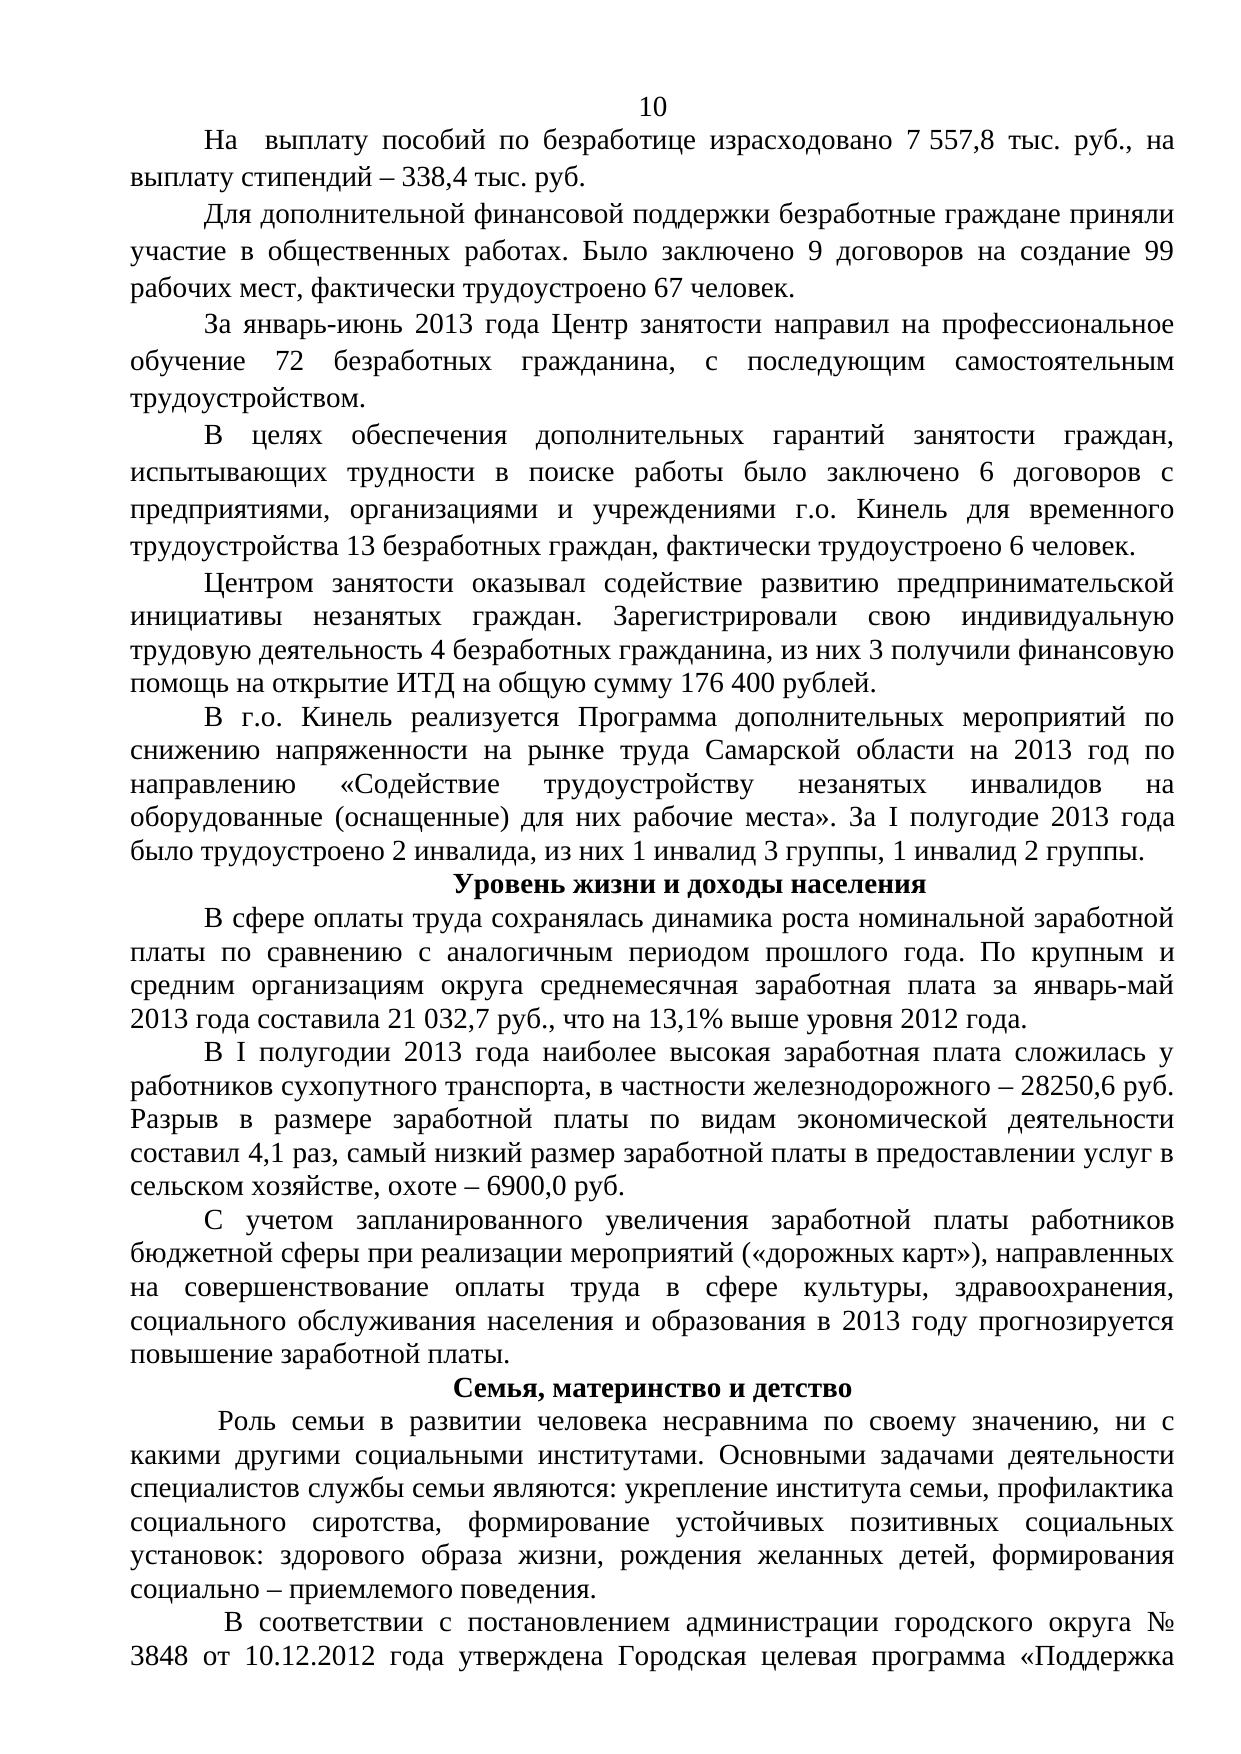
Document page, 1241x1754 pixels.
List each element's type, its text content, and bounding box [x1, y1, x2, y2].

text В сфере оплаты труда сохранялась динамика роста номинальной заработной платы по сравнению с аналогичным периодом прошлого года. По крупным и средним организациям округа среднемесячная заработная плата за январь-май 2013 года составила 21 032,7 руб., что на 13,1% выше уровня 2012 года. [130, 900, 1175, 1034]
text В I полугодии 2013 года наиболее высокая заработная плата сложилась у работников сухопутного транспорта, в частности железнодорожного – 28250,6 руб. Разрыв в размере заработной платы по видам экономической деятельности составил 4,1 раз, самый низкий размер заработной платы в предоставлении услуг в сельском хозяйстве, охоте – 6900,0 руб. [130, 1034, 1175, 1202]
text На выплату пособий по безработице израсходовано 7 557,8 тыс. руб., на выплату стипендий – 338,4 тыс. руб. [130, 122, 1175, 193]
text В целях обеспечения дополнительных гарантий занятости граждан, испытывающих трудности в поиске работы было заключено 6 договоров с предприятиями, организациями и учреждениями г.о. Кинель для временного трудоустройства 13 безработных граждан, фактически трудоустроено 6 человек. [130, 417, 1175, 561]
text Семья, материнство и детство [130, 1370, 1175, 1403]
text С учетом запланированного увеличения заработной платы работников бюджетной сферы при реализации мероприятий («дорожных карт»), направленных на совершенствование оплаты труда в сфере культуры, здравоохранения, социального обслуживания населения и образования в 2013 году прогнозируется повышение заработной платы. [130, 1202, 1175, 1370]
text За январь-июнь 2013 года Центр занятости направил на профессиональное обучение 72 безработных гражданина, с последующим самостоятельным трудоустройством. [130, 307, 1175, 414]
text Для дополнительной финансовой поддержки безработные граждане приняли участие в общественных работах. Было заключено 9 договоров на создание 99 рабочих мест, фактически трудоустроено 67 человек. [130, 196, 1175, 303]
text Уровень жизни и доходы населения [130, 867, 1175, 900]
text В г.о. Кинель реализуется Программа дополнительных мероприятий по снижению напряженности на рынке труда Самарской области на 2013 год по направлению «Содействие трудоустройству незанятых инвалидов на оборудованные (оснащенные) для них рабочие места». За I полугодие 2013 года было трудоустроено 2 инвалида, из них 1 инвалид 3 группы, 1 инвалид 2 группы. [130, 699, 1175, 867]
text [130, 1604, 1175, 1672]
text Роль семьи в развитии человека несравнима по своему значению, ни с какими другими социальными институтами. Основными задачами деятельности специалистов службы семьи являются: укрепление института семьи, профилактика социального сиротства, формирование устойчивых позитивных социальных установок: здорового образа жизни, рождения желанных детей, формирования социально – приемлемого поведения. [130, 1403, 1175, 1604]
text Центром занятости оказывал содействие развитию предпринимательской инициативы незанятых граждан. Зарегистрировали свою индивидуальную трудовую деятельность 4 безработных гражданина, из них 3 получили финансовую помощь на открытие ИТД на общую сумму 176 400 рублей. [130, 565, 1175, 699]
